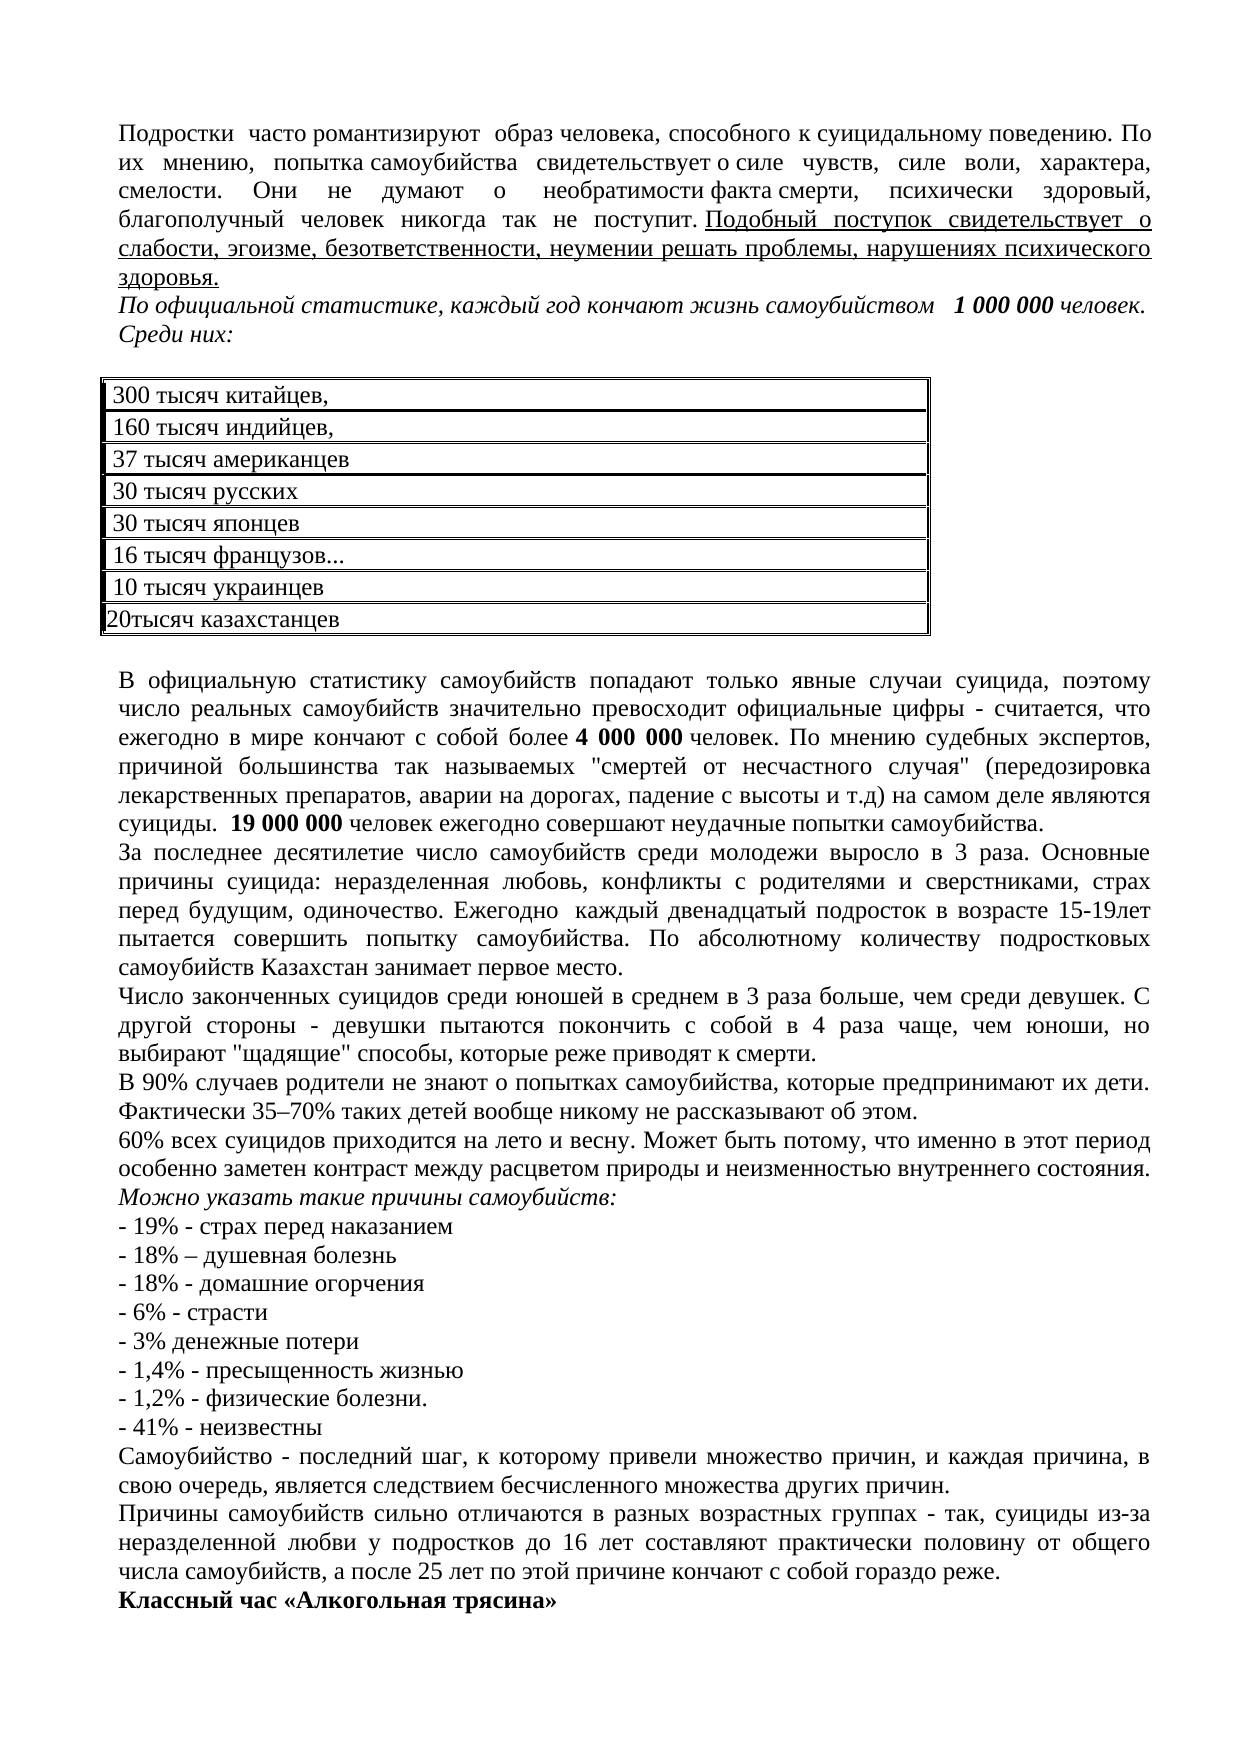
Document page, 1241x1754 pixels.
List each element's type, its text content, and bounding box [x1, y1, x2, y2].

text - 1,2% - физические болезни. [118, 1383, 1152, 1412]
text - 41% - неизвестны [118, 1412, 1152, 1441]
table_cell 160 тысяч индийцев, [106, 409, 927, 441]
text - 18% - домашние огорчения [118, 1268, 1152, 1297]
text За последнее десятилетие число самоубийств среди молодежи выросло в 3 раза. Основные причины суицида: неразделенная любовь, конфликты с родителями и сверстниками, страх перед будущим, одиночество. Ежегодно каждый двенадцатый подросток в возрасте 15-19лет пытается совершить попытку самоубийства. По абсолютному количеству подростковых самоубийств Казахстан занимает первое место. [118, 837, 1152, 981]
text Можно указать такие причины самоубийств: [118, 1182, 1152, 1211]
text 60% всех суицидов приходится на лето и весну. Может быть потому, что именно в этот период особенно заметен контраст между расцветом природы и неизменностью внутреннего состояния. [118, 1125, 1152, 1182]
text Число законченных суицидов среди юношей в среднем в 3 раза больше, чем среди девушек. С другой стороны - девушки пытаются покончить с собой в 4 раза чаще, чем юноши, но выбирают "щадящие" способы, которые реже приводят к смерти. [118, 981, 1152, 1067]
text Классный час «Алкогольная трясина» [118, 1585, 1152, 1613]
text - 19% - страх перед наказанием [118, 1211, 1152, 1240]
text В официальную статистику самоубийств попадают только явные случаи суицида, поэтому число реальных самоубийств значительно превосходит официальные цифры - считается, что ежегодно в мире кончают с собой более 4 000 000 человек. По мнению судебных экспертов, причиной большинства так называемых "смертей от несчастного случая" (передозировка лекарственных препаратов, аварии на дорогах, падение с высоты и т.д) на самом деле являются суициды. 19 000 000 человек ежегодно совершают неудачные попытки самоубийства. [118, 665, 1152, 837]
text Подростки часто романтизируют образ человека, способного к суицидальному поведению. По их мнению, попытка самоубийства свидетельствует о силе чувств, силе воли, характера, смелости. Они не думают о необратимости факта смерти, психически здоровый, благополучный человек никогда так не поступит. Подобный поступок свидетельствует о слабости, эгоизме, безответственности, неумении решать проблемы, нарушениях психического здоровья. [118, 259, 1152, 291]
text - 3% денежные потери [118, 1326, 1152, 1355]
table_header 300 тысяч китайцев, [104, 380, 927, 409]
table_cell 16 тысяч французов... [104, 537, 929, 569]
text Самоубийство - последний шаг, к которому привели множество причин, и каждая причина, в свою очередь, является следствием бесчисленного множества других причин. [118, 1441, 1152, 1498]
table_cell 10 тысяч украинцев [104, 569, 929, 601]
table_cell 37 тысяч американцев [104, 441, 929, 473]
table_cell 30 тысяч русских [106, 473, 929, 505]
text - 18% – душевная болезнь [118, 1240, 1152, 1268]
table_cell 20тысяч казахстанцев [104, 601, 929, 633]
text Подростки часто романтизируют образ человека, способного к суицидальному поведению. По их мнению, попытка самоубийства свидетельствует о силе чувств, силе воли, характера, смелости. Они не думают о необратимости факта смерти, психически здоровый, благополучный человек никогда так не поступит. Подобный поступок свидетельствует о слабости, эгоизме, безответственности, неумении решать проблемы, нарушениях психического здоровья. [118, 118, 1152, 258]
text - 6% - страсти [118, 1297, 1152, 1326]
table_cell 30 тысяч японцев [104, 505, 929, 537]
text - 1,4% - пресыщенность жизнью [118, 1355, 1152, 1383]
text По официальной статистике, каждый год кончают жизнь самоубийством 1 000 000 человек. Среди них: [118, 291, 1152, 348]
text Причины самоубийств сильно отличаются в разных возрастных группах - так, суициды из-за неразделенной любви у подростков до 16 лет составляют практически половину от общего числа самоубийств, а после 25 лет по этой причине кончают с собой гораздо реже. [118, 1498, 1152, 1585]
text В 90% случаев родители не знают о попытках самоубийства, которые предпринимают их дети. Фактически 35–70% таких детей вообще никому не рассказывают об этом. [118, 1067, 1152, 1125]
